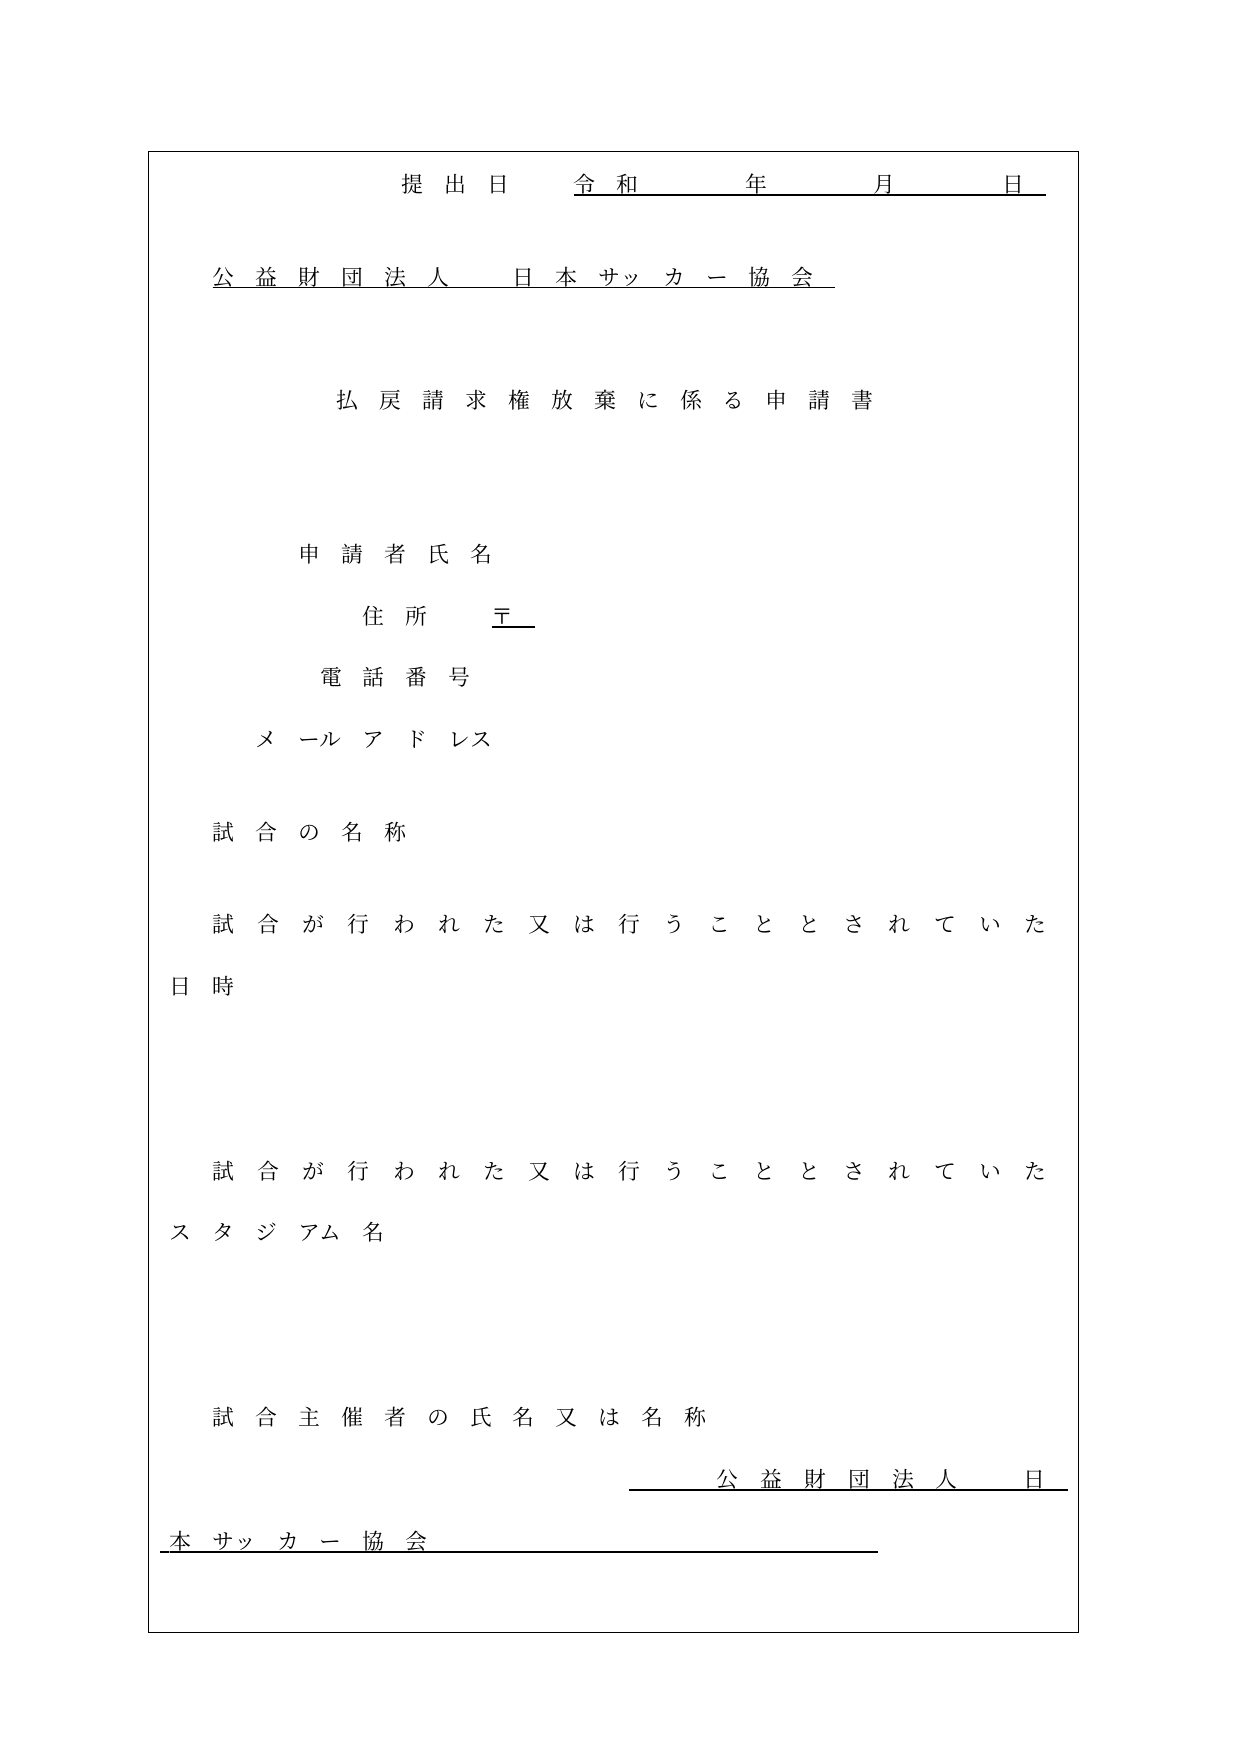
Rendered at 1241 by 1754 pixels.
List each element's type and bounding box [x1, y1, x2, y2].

table_header [149, 152, 1078, 1632]
